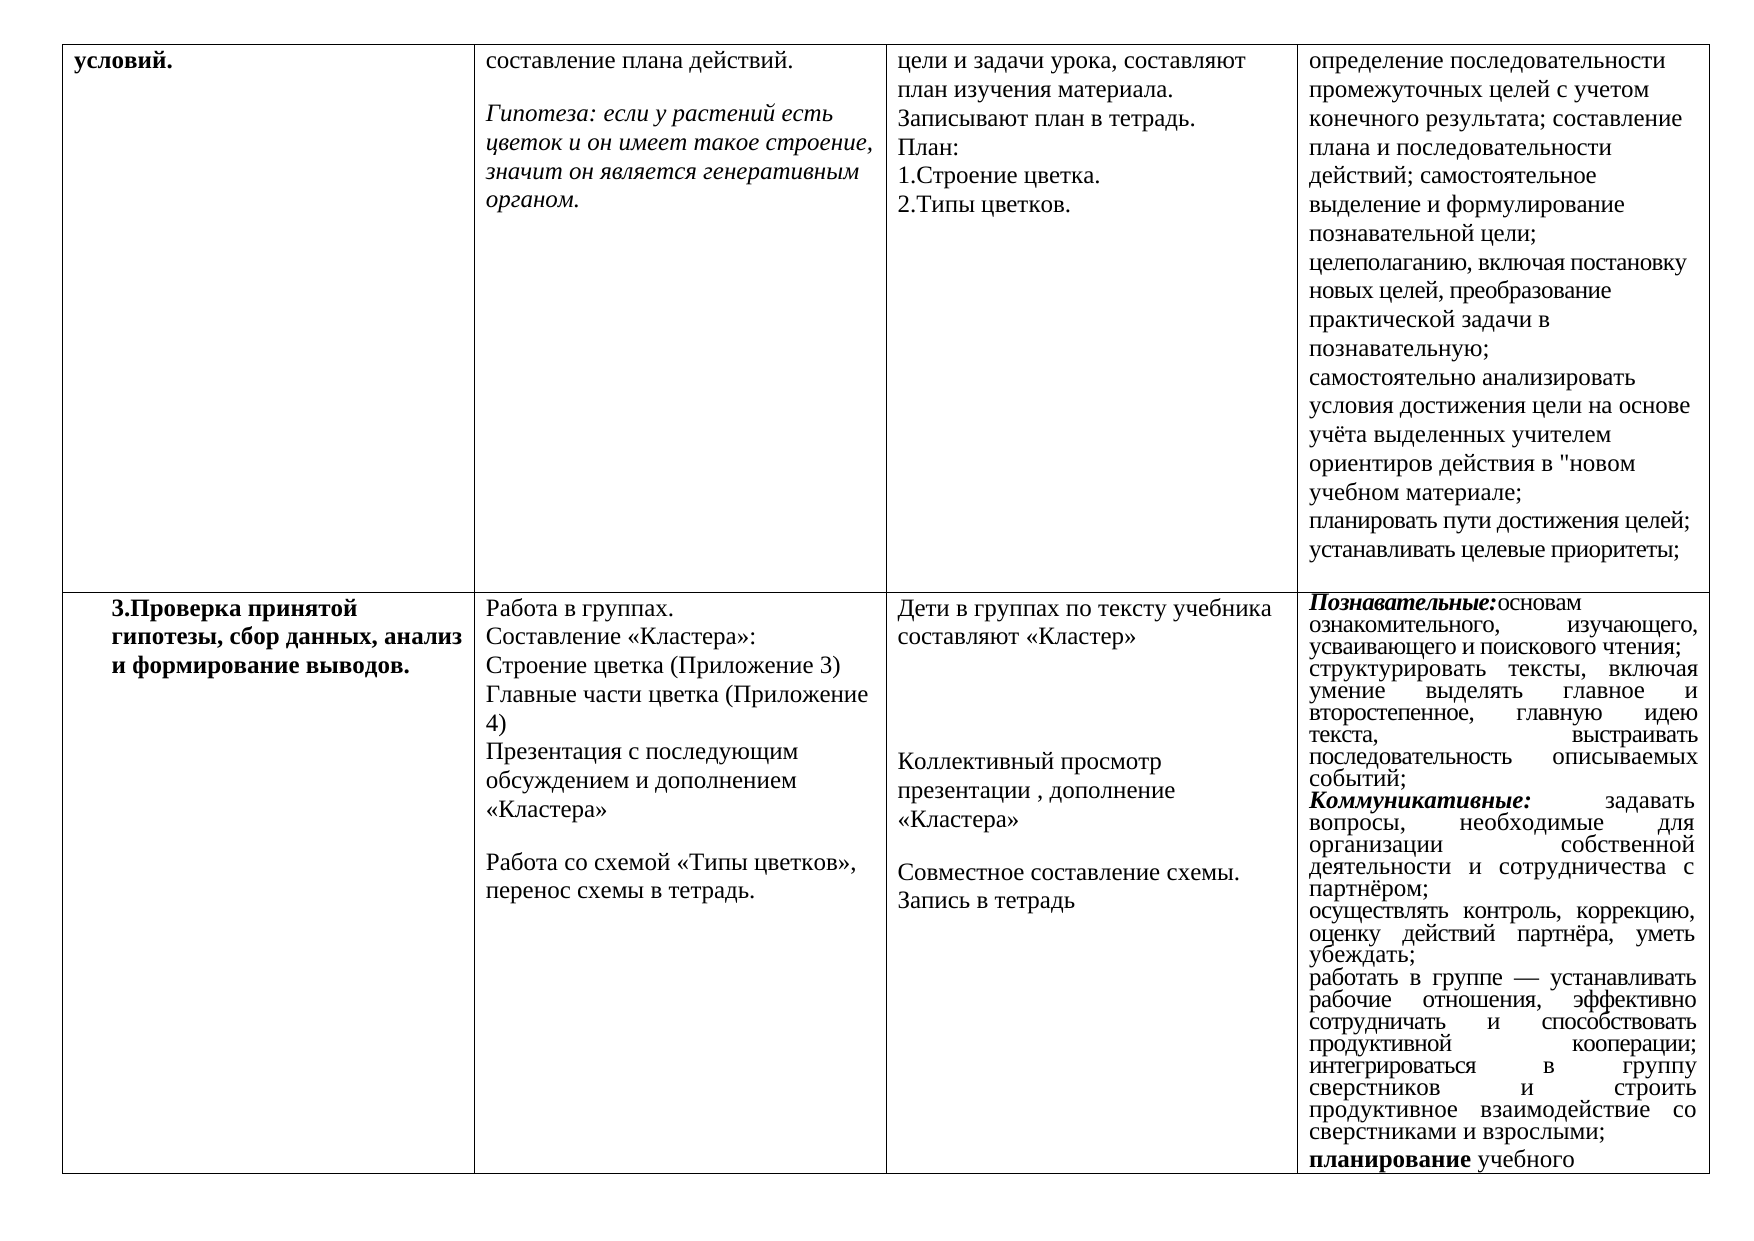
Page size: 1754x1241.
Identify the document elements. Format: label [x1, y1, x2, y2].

table_cell [475, 593, 886, 1172]
table_cell [1298, 45, 1709, 592]
table_cell [475, 45, 886, 592]
table_cell [887, 593, 1297, 1172]
table_cell [63, 593, 474, 1172]
table_cell [887, 45, 1297, 592]
table_cell [1298, 593, 1709, 1172]
table_cell [63, 45, 474, 592]
